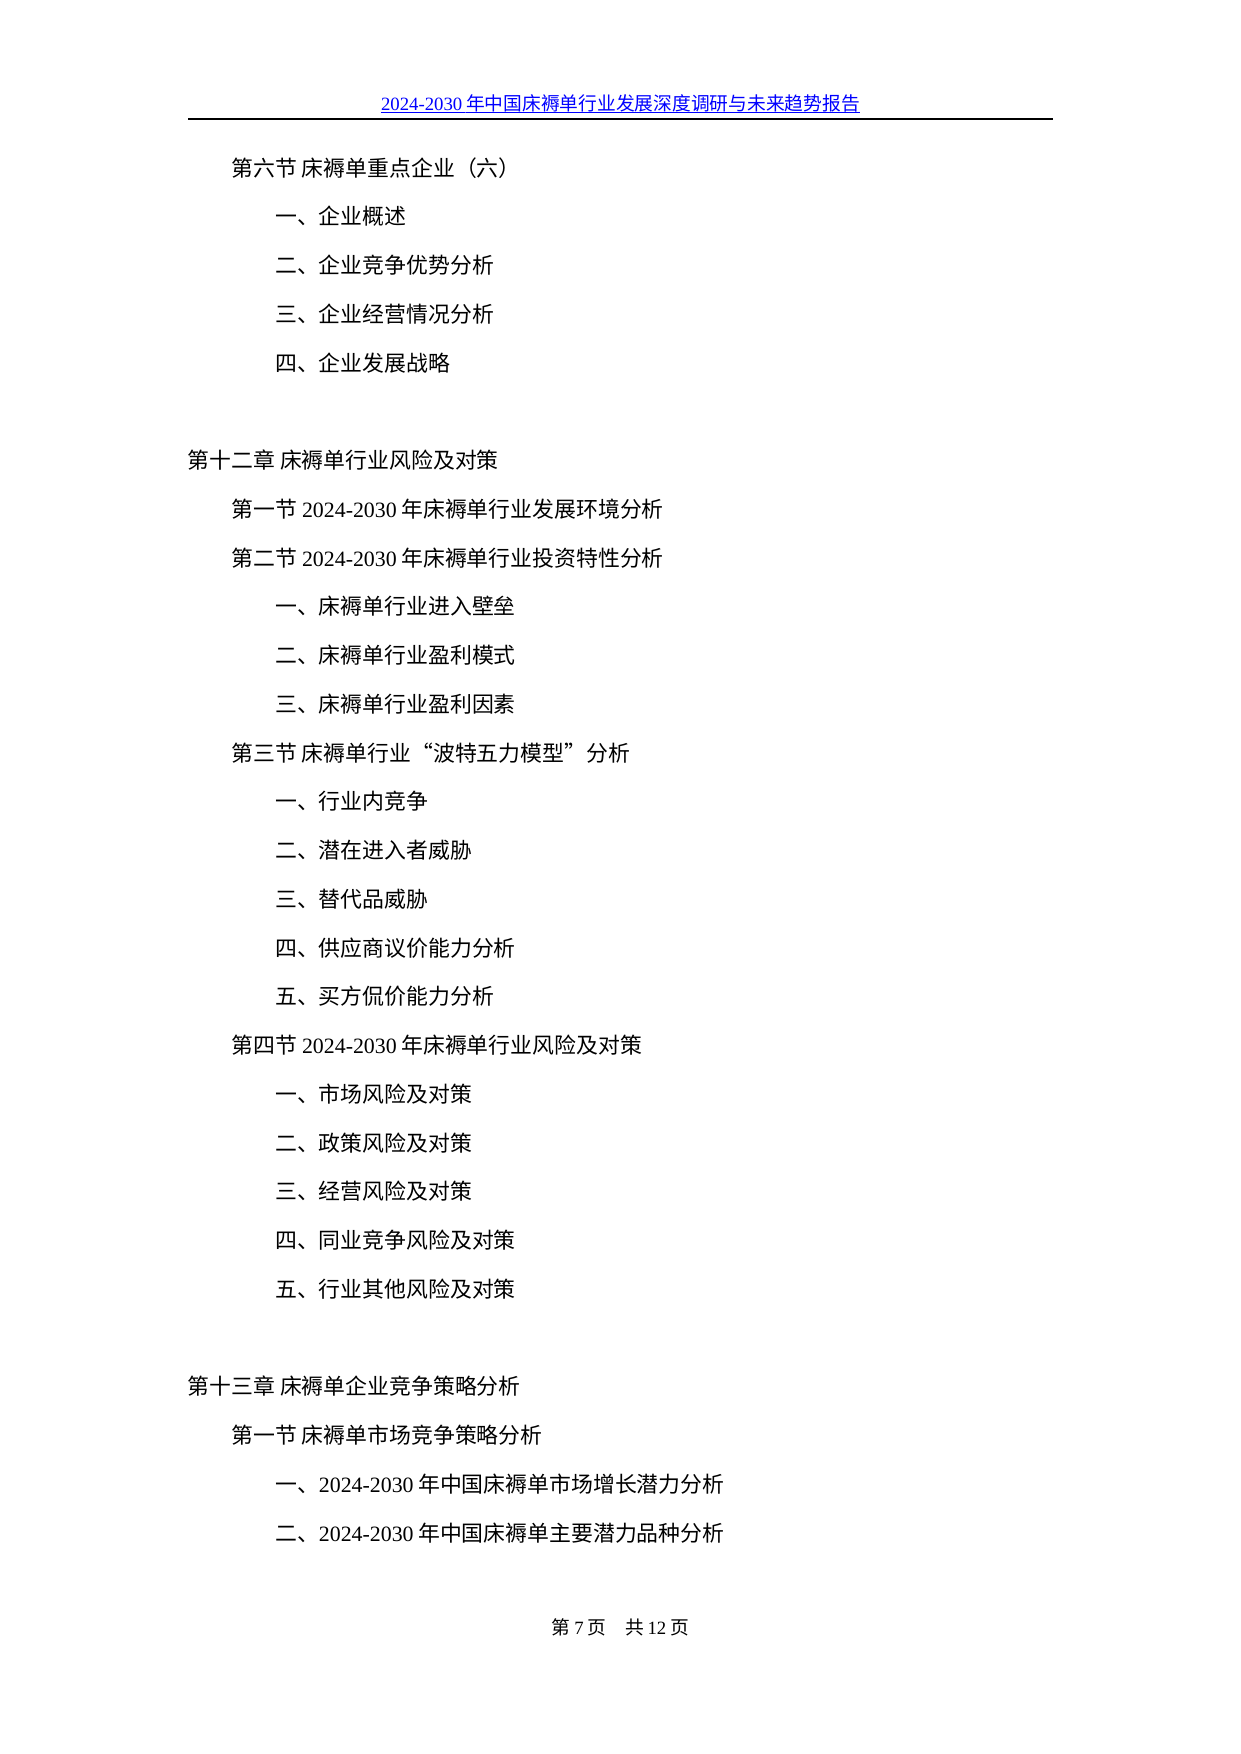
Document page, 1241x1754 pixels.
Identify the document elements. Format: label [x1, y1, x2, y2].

text [187, 150, 1053, 1548]
